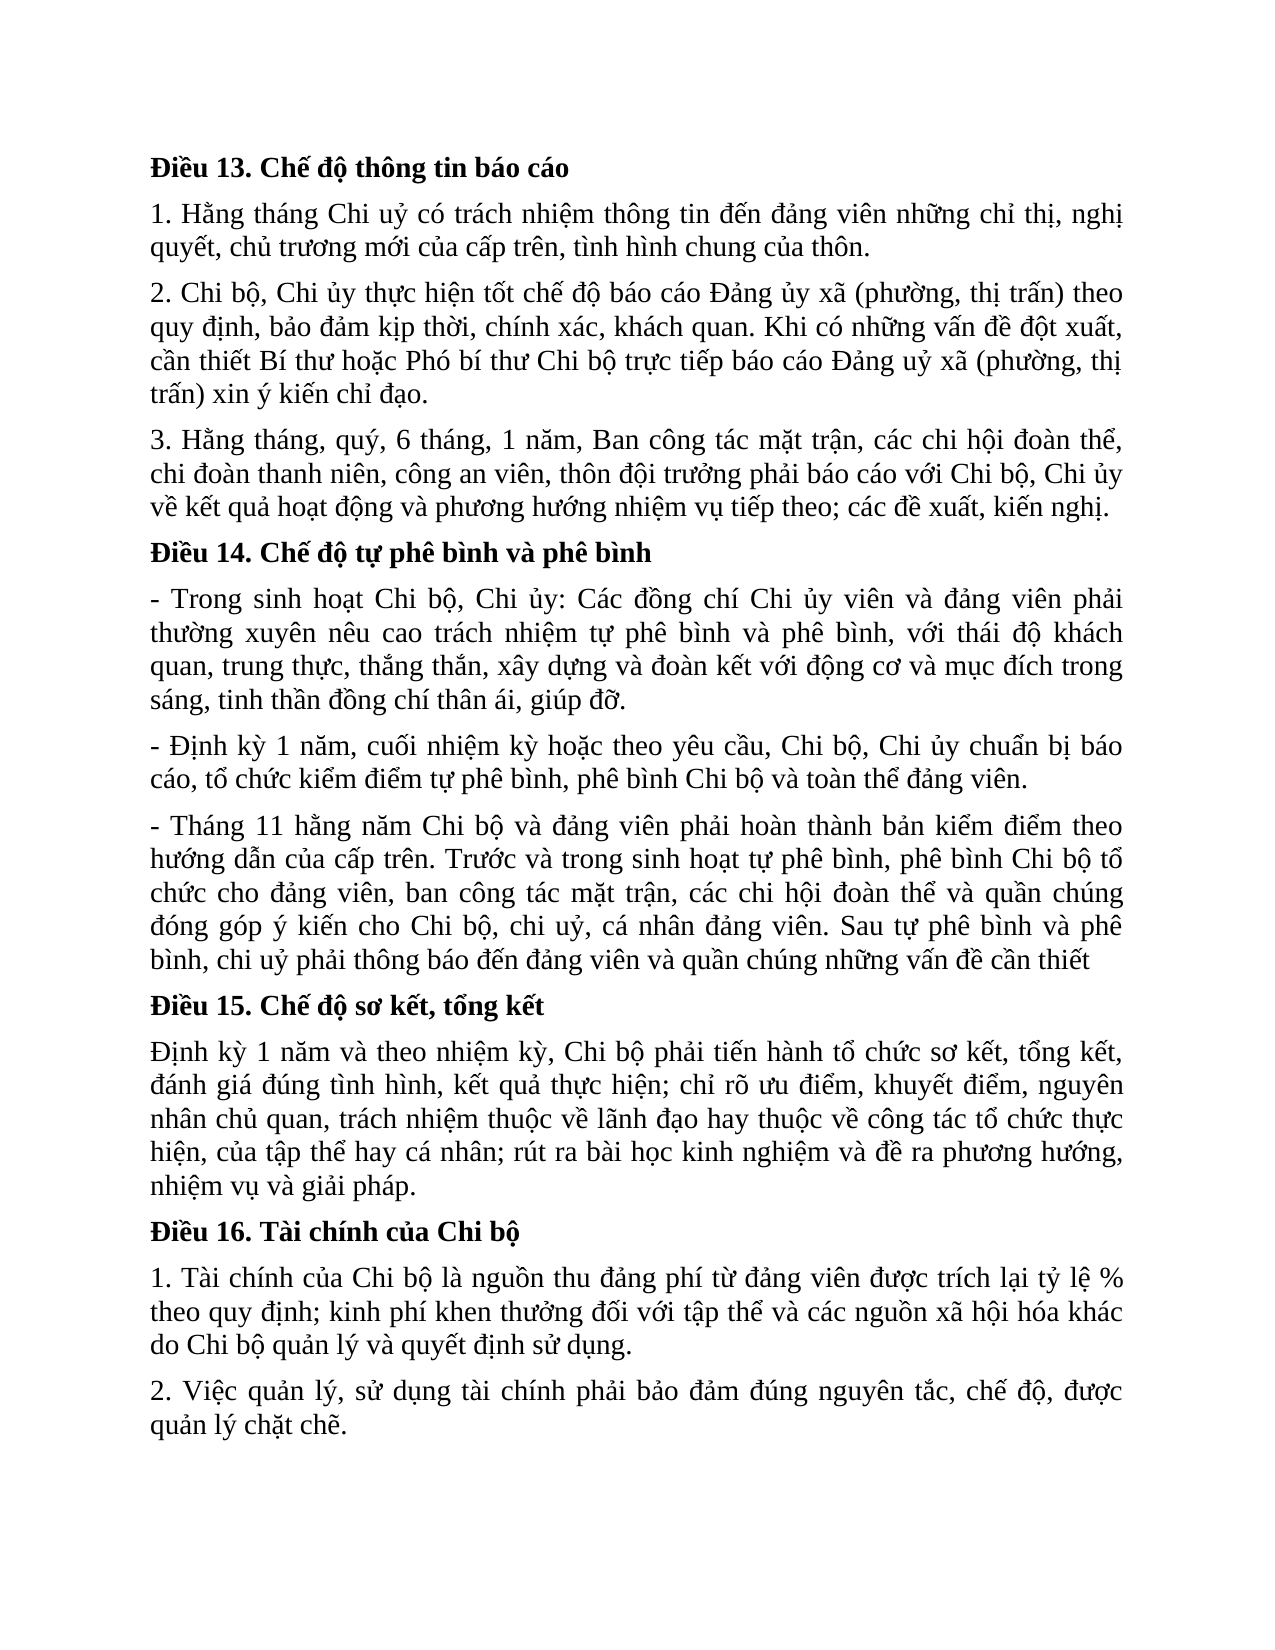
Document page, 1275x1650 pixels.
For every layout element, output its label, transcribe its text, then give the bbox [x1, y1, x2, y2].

text - Tháng 11 hằng năm Chi bộ và đảng viên phải hoàn thành bản kiểm điểm theo hướng dẫn của cấp trên. Trước và trong sinh hoạt tự phê bình, phê bình Chi bộ tổ chức cho đảng viên, ban công tác mặt trận, các chi hội đoàn thể và quần chúng đóng góp ý kiến cho Chi bộ, chi uỷ, cá nhân đảng viên. Sau tự phê bình và phê bình, chi uỷ phải thông báo đến đảng viên và quần chúng những vấn đề cần thiết [150, 808, 1125, 975]
text 2. Việc quản lý, sử dụng tài chính phải bảo đảm đúng nguyên tắc, chế độ, được quản lý chặt chẽ. [150, 1373, 1125, 1440]
text - Trong sinh hoạt Chi bộ, Chi ủy: Các đồng chí Chi ủy viên và đảng viên phải thường xuyên nêu cao trách nhiệm tự phê bình và phê bình, với thái độ khách quan, trung thực, thắng thắn, xây dựng và đoàn kết với động cơ và mục đích trong sáng, tinh thần đồng chí thân ái, giúp đỡ. [150, 581, 1125, 716]
text 3. Hằng tháng, quý, 6 tháng, 1 năm, Ban công tác mặt trận, các chi hội đoàn thể, chi đoàn thanh niên, công an viên, thôn đội trưởng phải báo cáo với Chi bộ, Chi ủy về kết quả hoạt động và phương hướng nhiệm vụ tiếp theo; các đề xuất, kiến nghị. [150, 422, 1125, 523]
text 1. Tài chính của Chi bộ là nguồn thu đảng phí từ đảng viên được trích lại tỷ lệ % theo quy định; kinh phí khen thưởng đối với tập thể và các nguồn xã hội hóa khác do Chi bộ quản lý và quyết định sử dụng. [150, 1260, 1125, 1361]
text 2. Chi bộ, Chi ủy thực hiện tốt chế độ báo cáo Đảng ủy xã (phường, thị trấn) theo quy định, bảo đảm kịp thời, chính xác, khách quan. Khi có những vấn đề đột xuất, cần thiết Bí thư hoặc Phó bí thư Chi bộ trực tiếp báo cáo Đảng uỷ xã (phường, thị trấn) xin ý kiến chỉ đạo. [150, 276, 1125, 410]
text Điều 14. Chế độ tự phê bình và phê bình [150, 535, 1125, 569]
text Điều 13. Chế độ thông tin báo cáo [150, 150, 1125, 183]
text Điều 15. Chế độ sơ kết, tổng kết [150, 988, 1125, 1021]
text Định kỳ 1 năm và theo nhiệm kỳ, Chi bộ phải tiến hành tổ chức sơ kết, tổng kết, đánh giá đúng tình hình, kết quả thực hiện; chỉ rõ ưu điểm, khuyết điểm, nguyên nhân chủ quan, trách nhiệm thuộc về lãnh đạo hay thuộc về công tác tổ chức thực hiện, của tập thể hay cá nhân; rút ra bài học kinh nghiệm và đề ra phương hướng, nhiệm vụ và giải pháp. [150, 1034, 1125, 1202]
text Điều 16. Tài chính của Chi bộ [150, 1214, 1125, 1248]
text - Định kỳ 1 năm, cuối nhiệm kỳ hoặc theo yêu cầu, Chi bộ, Chi ủy chuẩn bị báo cáo, tổ chức kiểm điểm tự phê bình, phê bình Chi bộ và toàn thể đảng viên. [150, 728, 1125, 795]
text 1. Hằng tháng Chi uỷ có trách nhiệm thông tin đến đảng viên những chỉ thị, nghị quyết, chủ trương mới của cấp trên, tình hình chung của thôn. [150, 196, 1125, 263]
